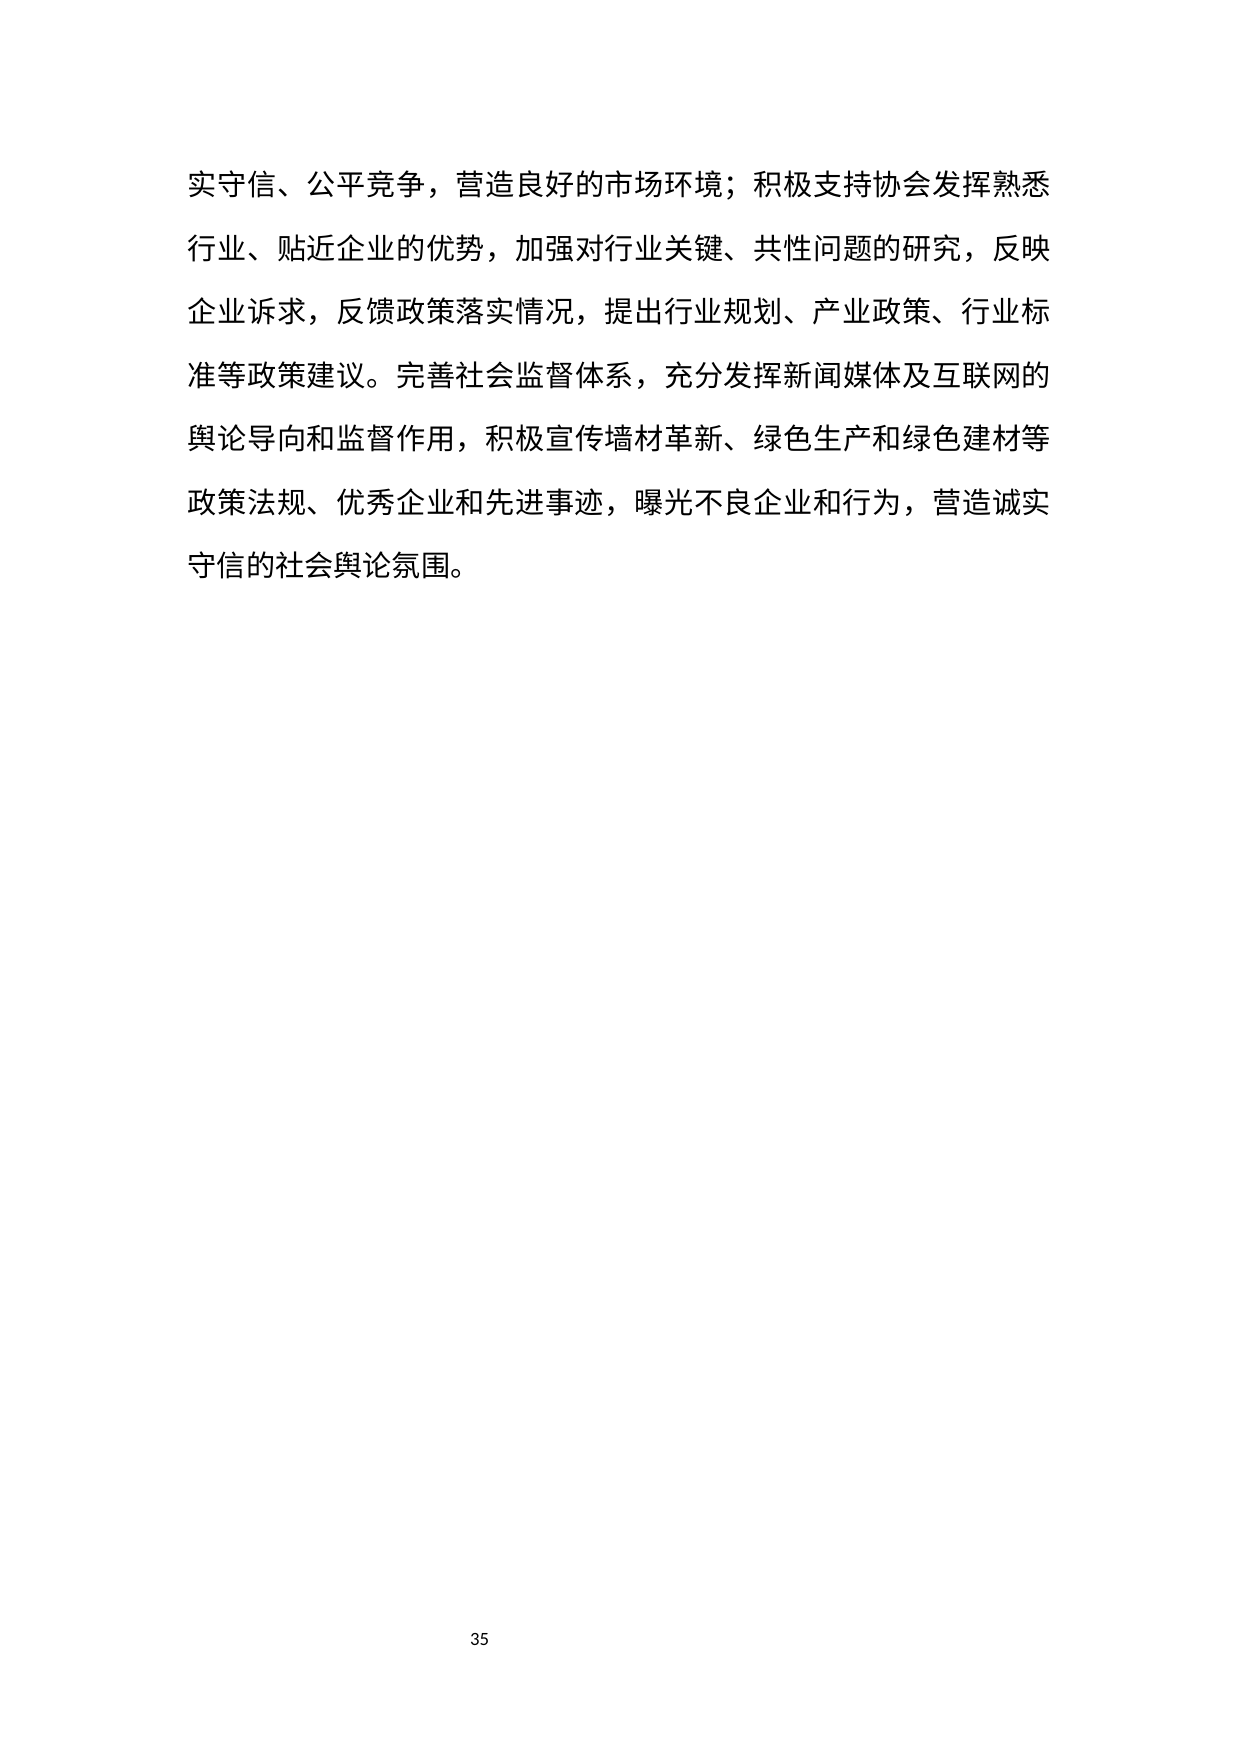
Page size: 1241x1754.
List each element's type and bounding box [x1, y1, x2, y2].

text [187, 162, 1053, 585]
